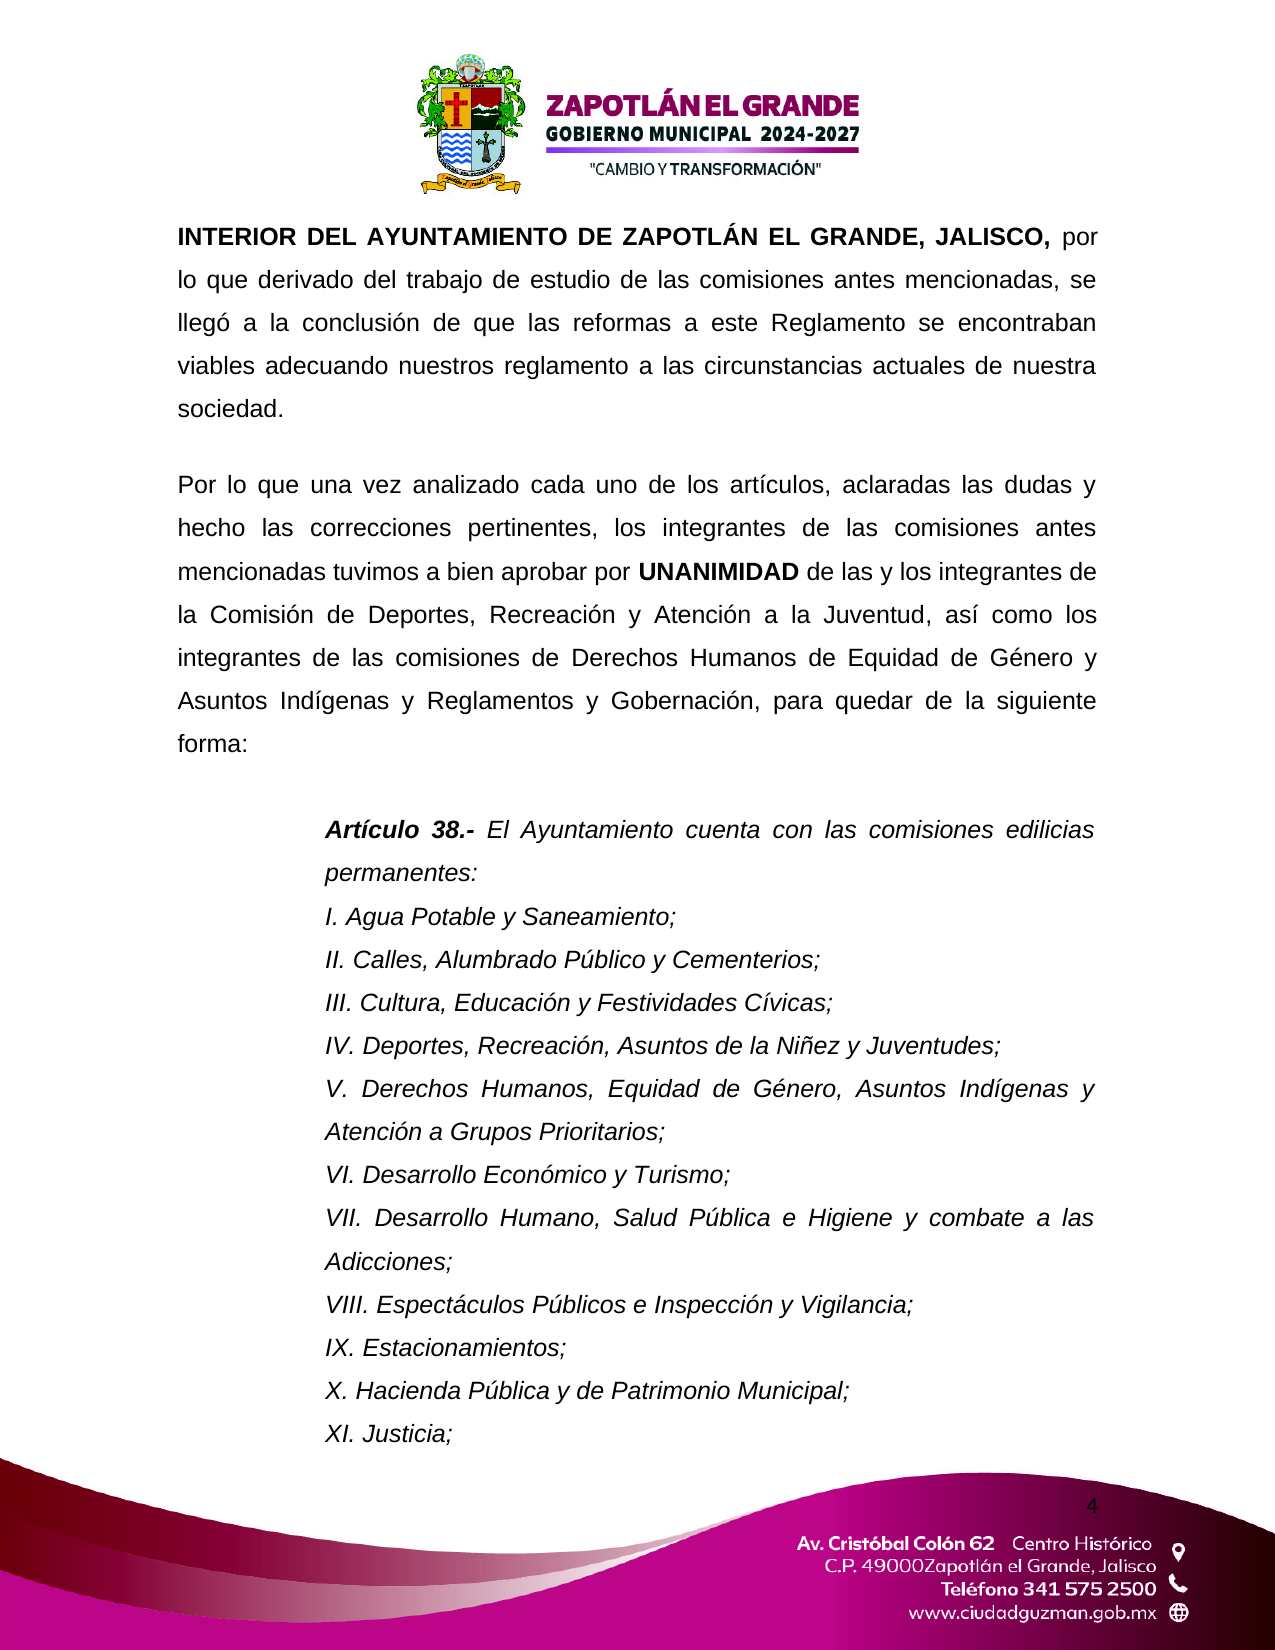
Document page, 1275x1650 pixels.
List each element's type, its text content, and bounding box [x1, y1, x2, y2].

text II. Calles, Alumbrado Público y Cementerios; [325, 944, 1098, 973]
text VI. Desarrollo Económico y Turismo; [325, 1160, 1098, 1189]
text I. Agua Potable y Saneamiento; [325, 901, 1098, 930]
picture [0, 7, 1275, 217]
text XI. Justicia; [325, 1419, 1098, 1448]
text Por lo que una vez analizado cada uno de los artículos, aclaradas las dudas y hecho las correcciones pertinentes, los integrantes de las comisiones antes mencionadas tuvimos a bien aprobar por UNANIMIDAD de las y los integrantes de la Comisión de Deportes, Recreación y Atención a la Juventud, así como los integrantes de las comisiones de Derechos Humanos de Equidad de Género y Asuntos Indígenas y Reglamentos y Gobernación, para quedar de la siguiente forma: [177, 470, 1098, 758]
text III. Cultura, Educación y Festividades Cívicas; [325, 988, 1098, 1016]
text V. Derechos Humanos, Equidad de Género, Asuntos Indígenas y Atención a Grupos Prioritarios; [325, 1074, 1098, 1146]
text X. Hacienda Pública y de Patrimonio Municipal; [325, 1376, 1098, 1404]
text IX. Estacionamientos; [325, 1333, 1098, 1361]
text IV. Deportes, Recreación, Asuntos de la Niñez y Juventudes; [325, 1031, 1098, 1059]
picture [0, 1455, 1275, 1650]
text Artículo 38.- El Ayuntamiento cuenta con las comisiones edilicias permanentes: [325, 815, 1098, 887]
text VIII. Espectáculos Públicos e Inspección y Vigilancia; [325, 1289, 1098, 1318]
text VII. Desarrollo Humano, Salud Pública e Higiene y combate a las Adicciones; [325, 1203, 1098, 1275]
